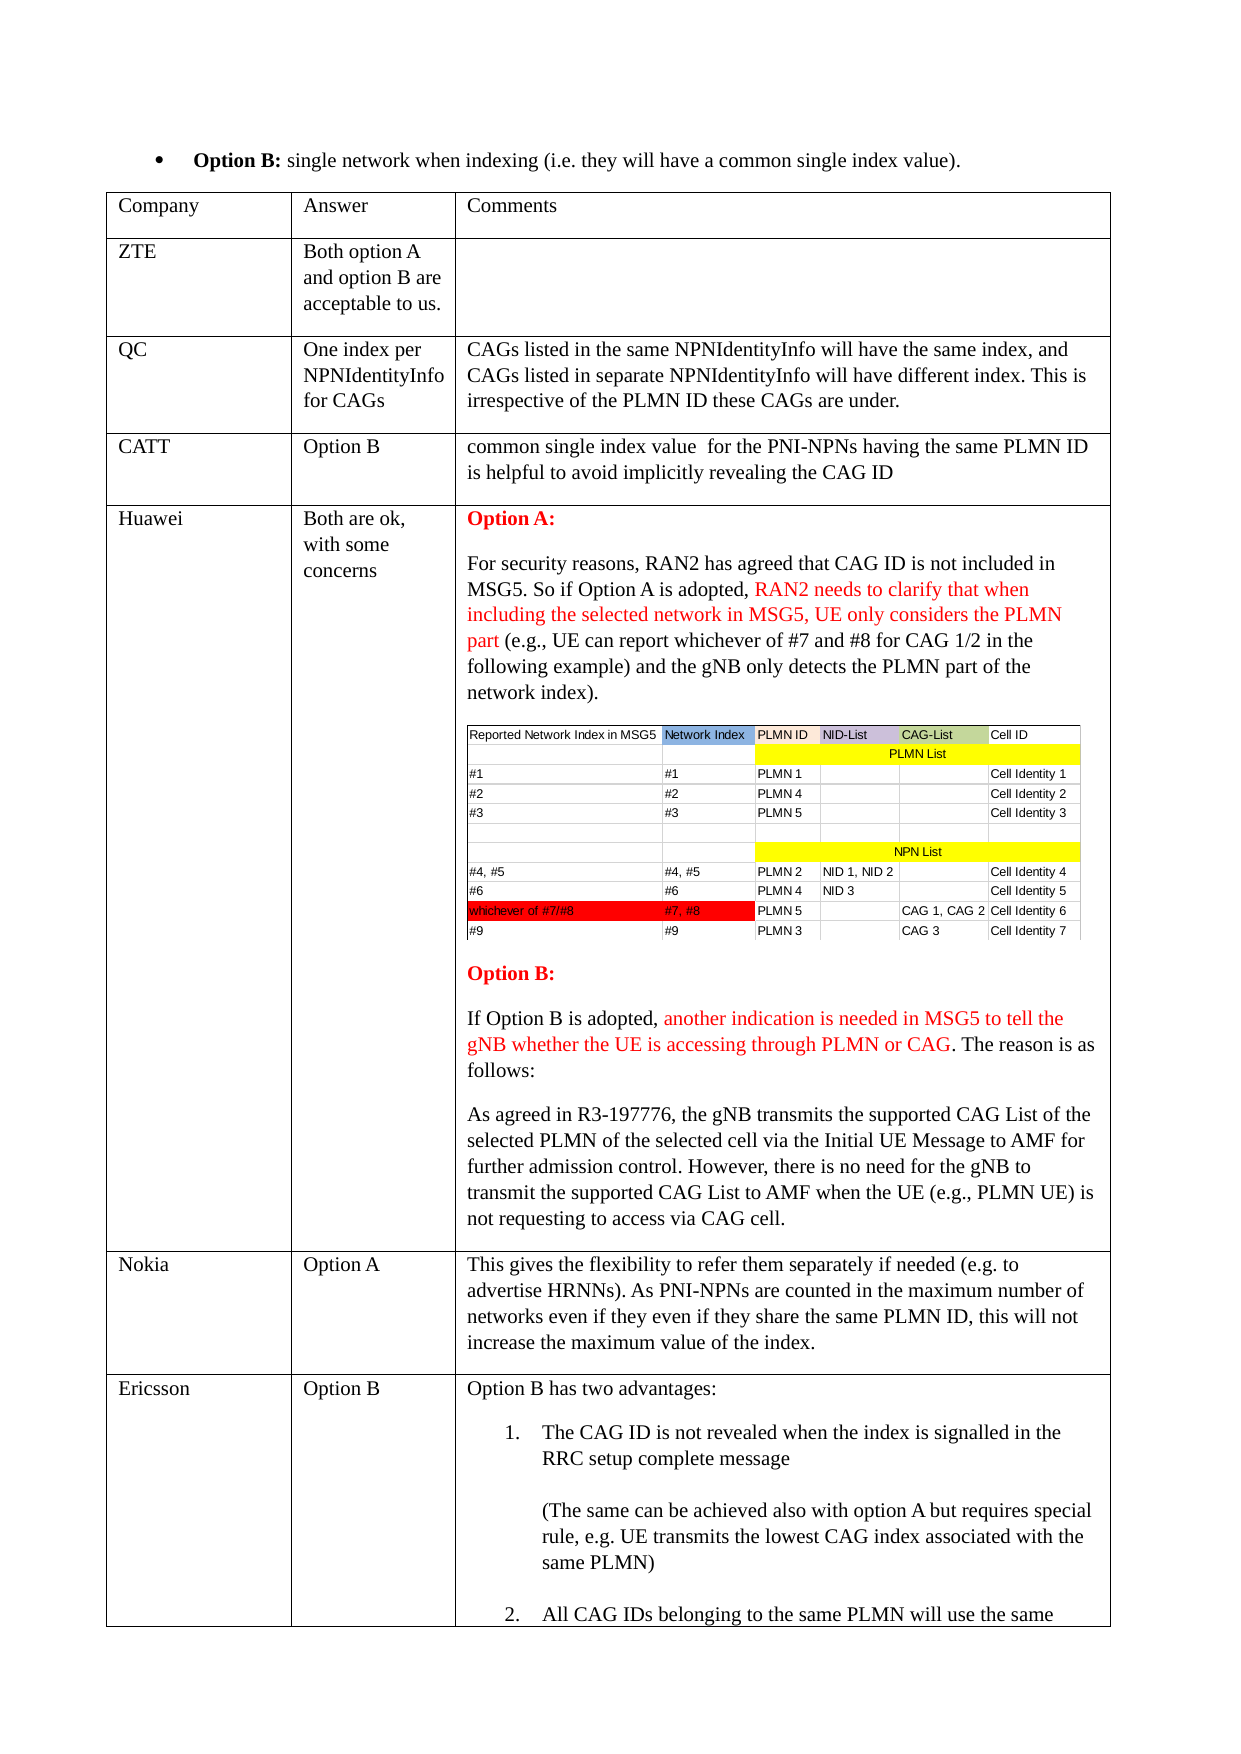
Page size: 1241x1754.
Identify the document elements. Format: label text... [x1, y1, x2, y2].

list Option B: single network when indexing (i.e. they will have a common single index value). [156, 147, 1122, 172]
table_cell ZTE [107, 239, 291, 336]
table_cell Huawei [107, 506, 291, 1251]
table_cell Option B [292, 434, 455, 505]
table_cell Ericsson [107, 1375, 291, 1626]
table_cell Option A [292, 1252, 455, 1374]
table_cell [456, 239, 1110, 336]
table_cell One index per NPNIdentityInfo for CAGs [292, 337, 455, 433]
table_header Company [107, 193, 291, 238]
table_header Comments [456, 193, 1110, 238]
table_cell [456, 1375, 1110, 1626]
table_cell This gives the flexibility to refer them separately if needed (e.g. to advertise HRNNs). As PNI-NPNs are counted in the maximum number of networks even if they even if they share the same PLMN ID, this will not increase the maximum value of the index. [456, 1252, 1110, 1374]
table_cell Both are ok, with some concerns [292, 506, 455, 1251]
table_header Answer [292, 193, 455, 238]
table_cell CATT [107, 434, 291, 505]
table_cell Option A: For security reasons, RAN2 has agreed that CAG ID is not included in MSG5. So if Option A is adopted, RAN2 needs to clarify that when including the selected network in MSG5, UE only considers the PLMN part (e.g., UE can report whichever of #7 and #8 for CAG 1/2 in the following example) and the gNB only detects the PLMN part of the network index). Option B: If Option B is adopted, another indication is needed in MSG5 to tell the gNB whether the UE is accessing through PLMN or CAG. The reason is as follows: As agreed in R3-197776, the gNB transmits the supported CAG List of the selected PLMN of the selected cell via the Initial UE Message to AMF for further admission control. However, there is no need for the gNB to transmit the supported CAG List to AMF when the UE (e.g., PLMN UE) is not requesting to access via CAG cell. [456, 506, 1110, 1251]
table_cell CAGs listed in the same NPNIdentityInfo will have the same index, and CAGs listed in separate NPNIdentityInfo will have different index. This is irrespective of the PLMN ID these CAGs are under. [456, 337, 1110, 433]
table_cell common single index value for the PNI-NPNs having the same PLMN ID is helpful to avoid implicitly revealing the CAG ID [456, 434, 1110, 505]
table_cell QC [107, 337, 291, 433]
table_cell Nokia [107, 1252, 291, 1374]
table_cell Option B [292, 1375, 455, 1626]
table_cell Both option A and option B are acceptable to us. [292, 239, 455, 336]
